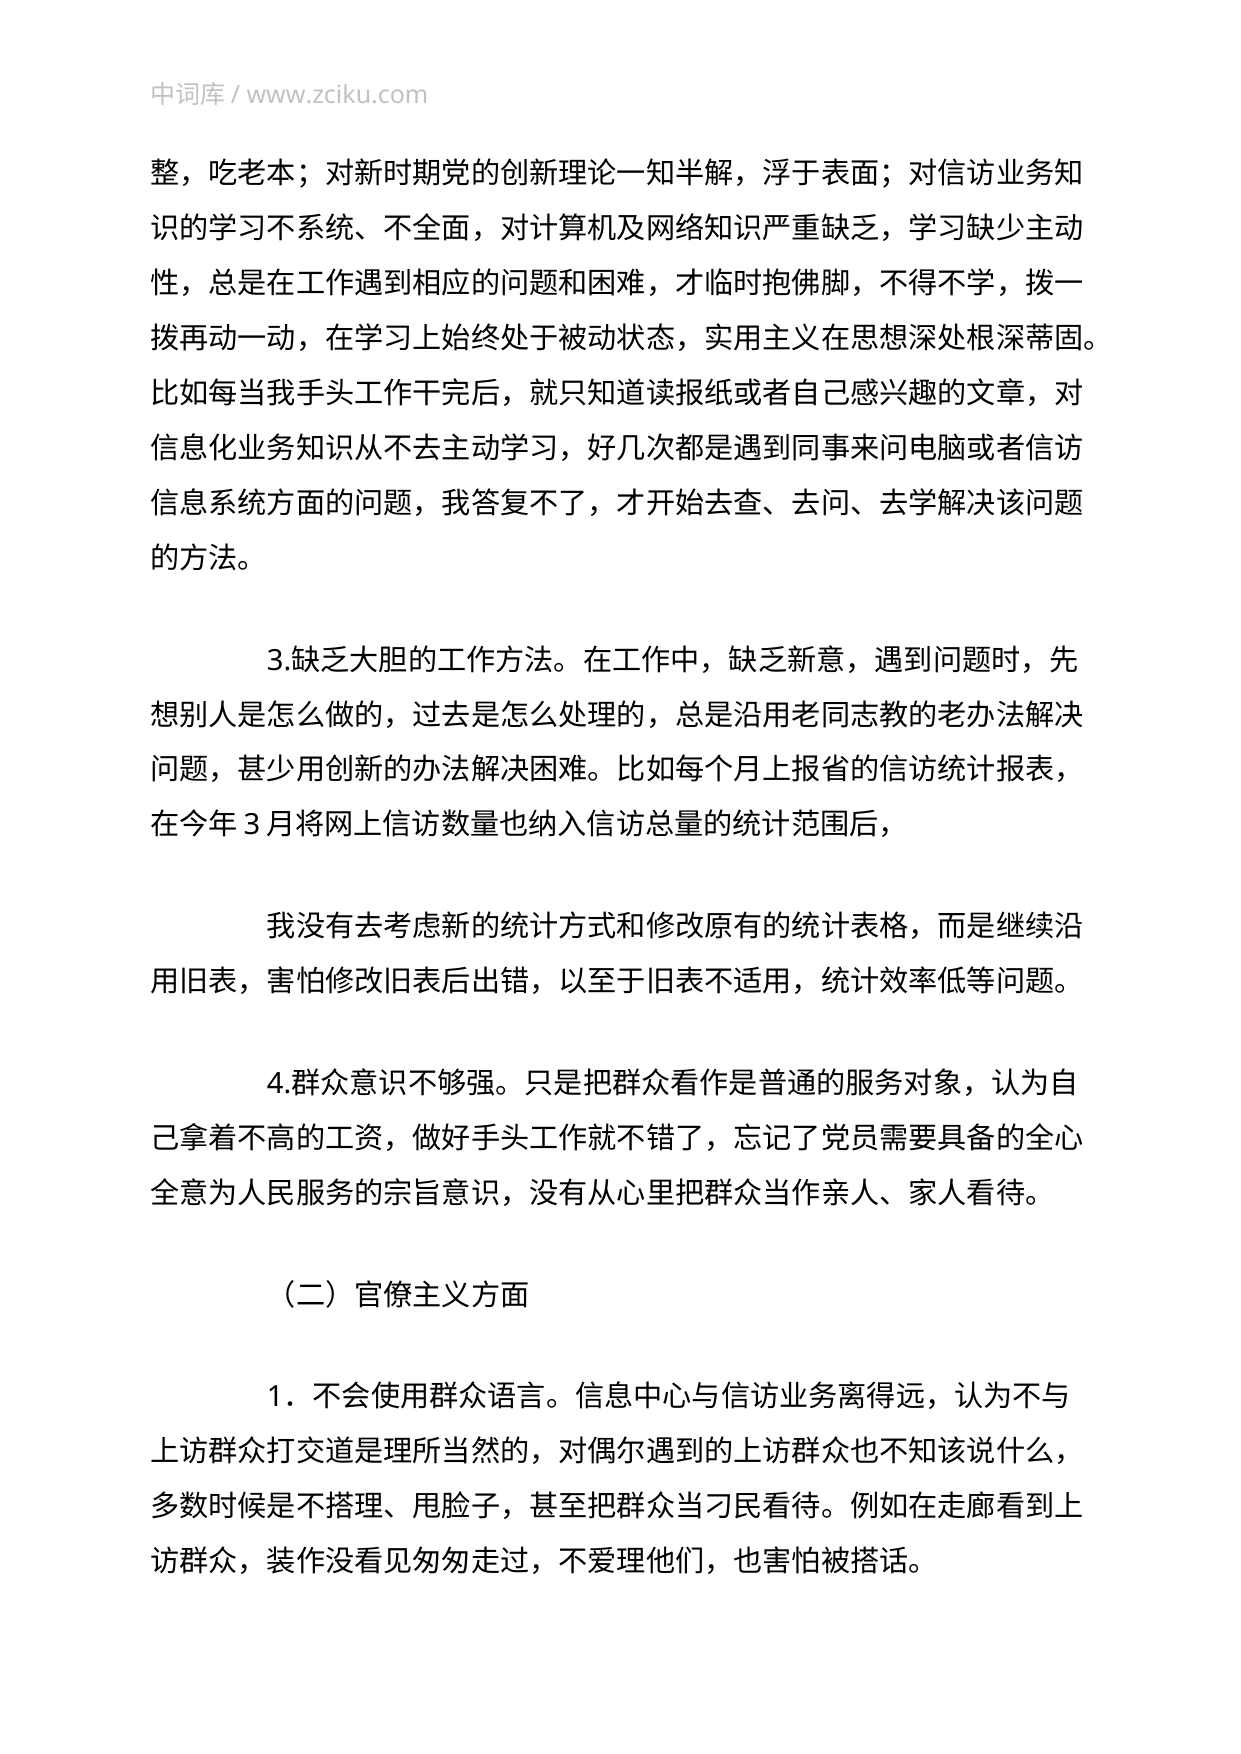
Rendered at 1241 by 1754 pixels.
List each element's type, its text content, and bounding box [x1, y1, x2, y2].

text 我没有去考虑新的统计方式和修改原有的统计表格，而是继续沿用旧表，害怕修改旧表后出错，以至于旧表不适用，统计效率低等问题。 [150, 903, 1090, 1000]
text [150, 150, 1090, 577]
text 1．不会使用群众语言。信息中心与信访业务离得远，认为不与上访群众打交道是理所当然的，对偶尔遇到的上访群众也不知该说什么，多数时候是不搭理、甩脸子，甚至把群众当刁民看待。例如在走廊看到上访群众，装作没看见匆匆走过，不爱理他们，也害怕被搭话。 [150, 1373, 1090, 1580]
text 3.缺乏大胆的工作方法。在工作中，缺乏新意，遇到问题时，先想别人是怎么做的，过去是怎么处理的，总是沿用老同志教的老办法解决问题，甚少用创新的办法解决困难。比如每个月上报省的信访统计报表，在今年3月将网上信访数量也纳入信访总量的统计范围后， [150, 636, 1090, 843]
text （二）官僚主义方面 [150, 1271, 1090, 1313]
text 4.群众意识不够强。只是把群众看作是普通的服务对象，认为自己拿着不高的工资，做好手头工作就不错了，忘记了党员需要具备的全心全意为人民服务的宗旨意识，没有从心里把群众当作亲人、家人看待。 [150, 1059, 1090, 1212]
